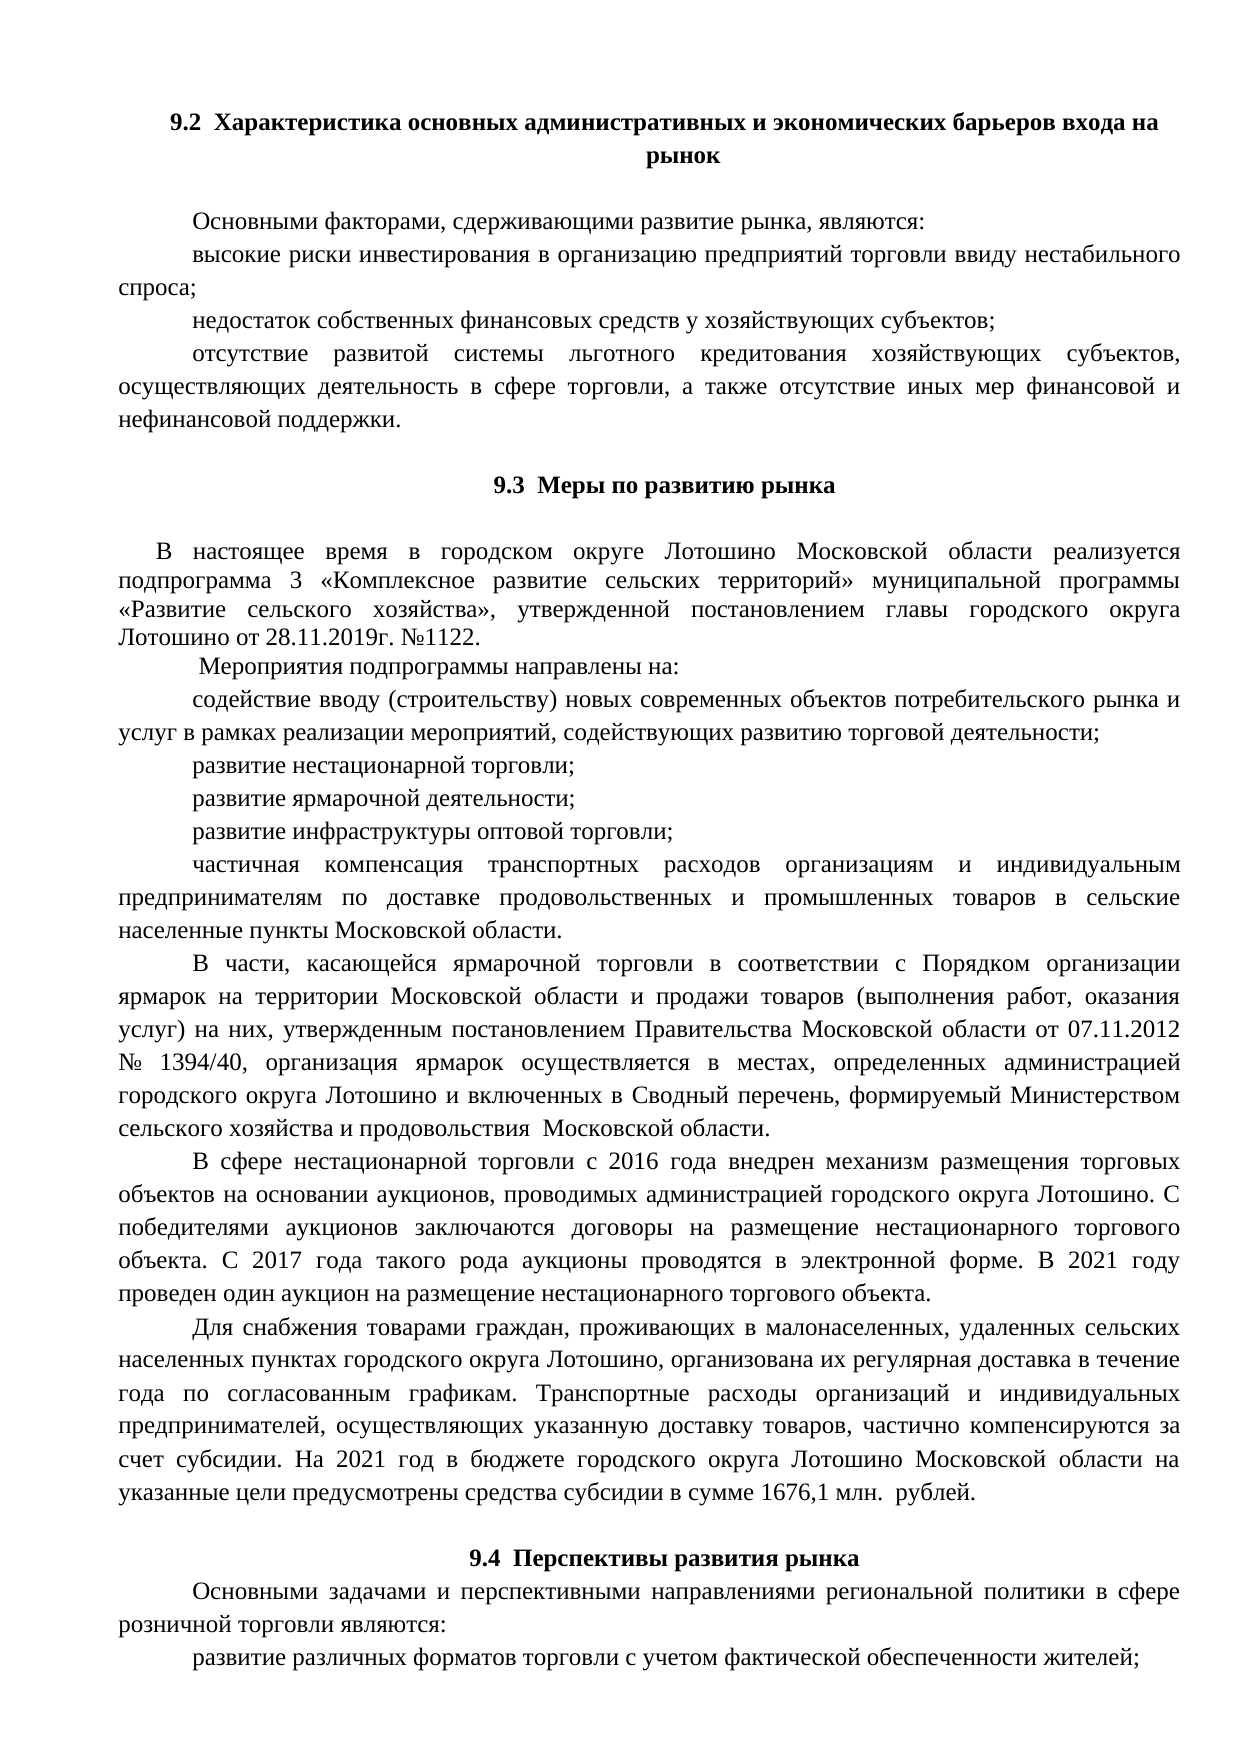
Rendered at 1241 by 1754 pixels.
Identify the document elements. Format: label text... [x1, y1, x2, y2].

text высокие риски инвестирования в организацию предприятий торговли ввиду нестабильного спроса; [118, 239, 1181, 301]
text В части, касающейся ярмарочной торговли в соответствии с Порядком организации ярмарок на территории Московской области и продажи товаров (выполнения работ, оказания услуг) на них, утвержденным постановлением Правительства Московской области от 07.11.2012 № 1394/40, организация ярмарок осуществляется в местах, определенных администрацией городского округа Лотошино и включенных в Сводный перечень, формируемый Министерством сельского хозяйства и продовольствия Московской области. [118, 948, 1181, 1142]
list Меры по развитию рынка [148, 470, 1181, 499]
text содействие вводу (строительству) новых современных объектов потребительского рынка и услуг в рамках реализации мероприятий, содействующих развитию торговой деятельности; [118, 684, 1181, 746]
text Для снабжения товарами граждан, проживающих в малонаселенных, удаленных сельских населенных пунктах городского округа Лотошино, организована их регулярная доставка в течение года по согласованным графикам. Транспортные расходы организаций и индивидуальных предпринимателей, осуществляющих указанную доставку товаров, частично компенсируются за счет субсидии. На 2021 год в бюджете городского округа Лотошино Московской области на указанные цели предусмотрены средства субсидии в сумме 1676,1 млн. рублей. [118, 1312, 1181, 1506]
text В настоящее время в городском округе Лотошино Московской области реализуется подпрограмма 3 «Комплексное развитие сельских территорий» муниципальной программы «Развитие сельского хозяйства», утвержденной постановлением главы городского округа Лотошино от 28.11.2019г. №1122. [118, 536, 1181, 651]
text Мероприятия подпрограммы направлены на: [118, 651, 1181, 680]
text отсутствие развитой системы льготного кредитования хозяйствующих субъектов, осуществляющих деятельность в сфере торговли, а также отсутствие иных мер финансовой и нефинансовой поддержки. [118, 338, 1181, 433]
text развитие нестационарной торговли; [118, 750, 1181, 779]
text развитие инфраструктуры оптовой торговли; [118, 816, 1181, 845]
list Перспективы развития рынка [148, 1543, 1181, 1572]
text развитие ярмарочной деятельности; [118, 783, 1181, 812]
text В сфере нестационарной торговли с 2016 года внедрен механизм размещения торговых объектов на основании аукционов, проводимых администрацией городского округа Лотошино. С победителями аукционов заключаются договоры на размещение нестационарного торгового объекта. С 2017 года такого рода аукционы проводятся в электронной форме. В 2021 году проведен один аукцион на размещение нестационарного торгового объекта. [118, 1146, 1181, 1307]
text частичная компенсация транспортных расходов организациям и индивидуальным предпринимателям по доставке продовольственных и промышленных товаров в сельские населенные пункты Московской области. [118, 849, 1181, 944]
list Характеристика основных административных и экономических барьеров входа на рынок [148, 107, 1181, 169]
text развитие различных форматов торговли с учетом фактической обеспеченности жителей; [118, 1642, 1181, 1671]
text Основными задачами и перспективными направлениями региональной политики в сфере розничной торговли являются: [118, 1576, 1181, 1638]
text Основными факторами, сдерживающими развитие рынка, являются: [118, 206, 1181, 235]
text недостаток собственных финансовых средств у хозяйствующих субъектов; [118, 305, 1181, 334]
